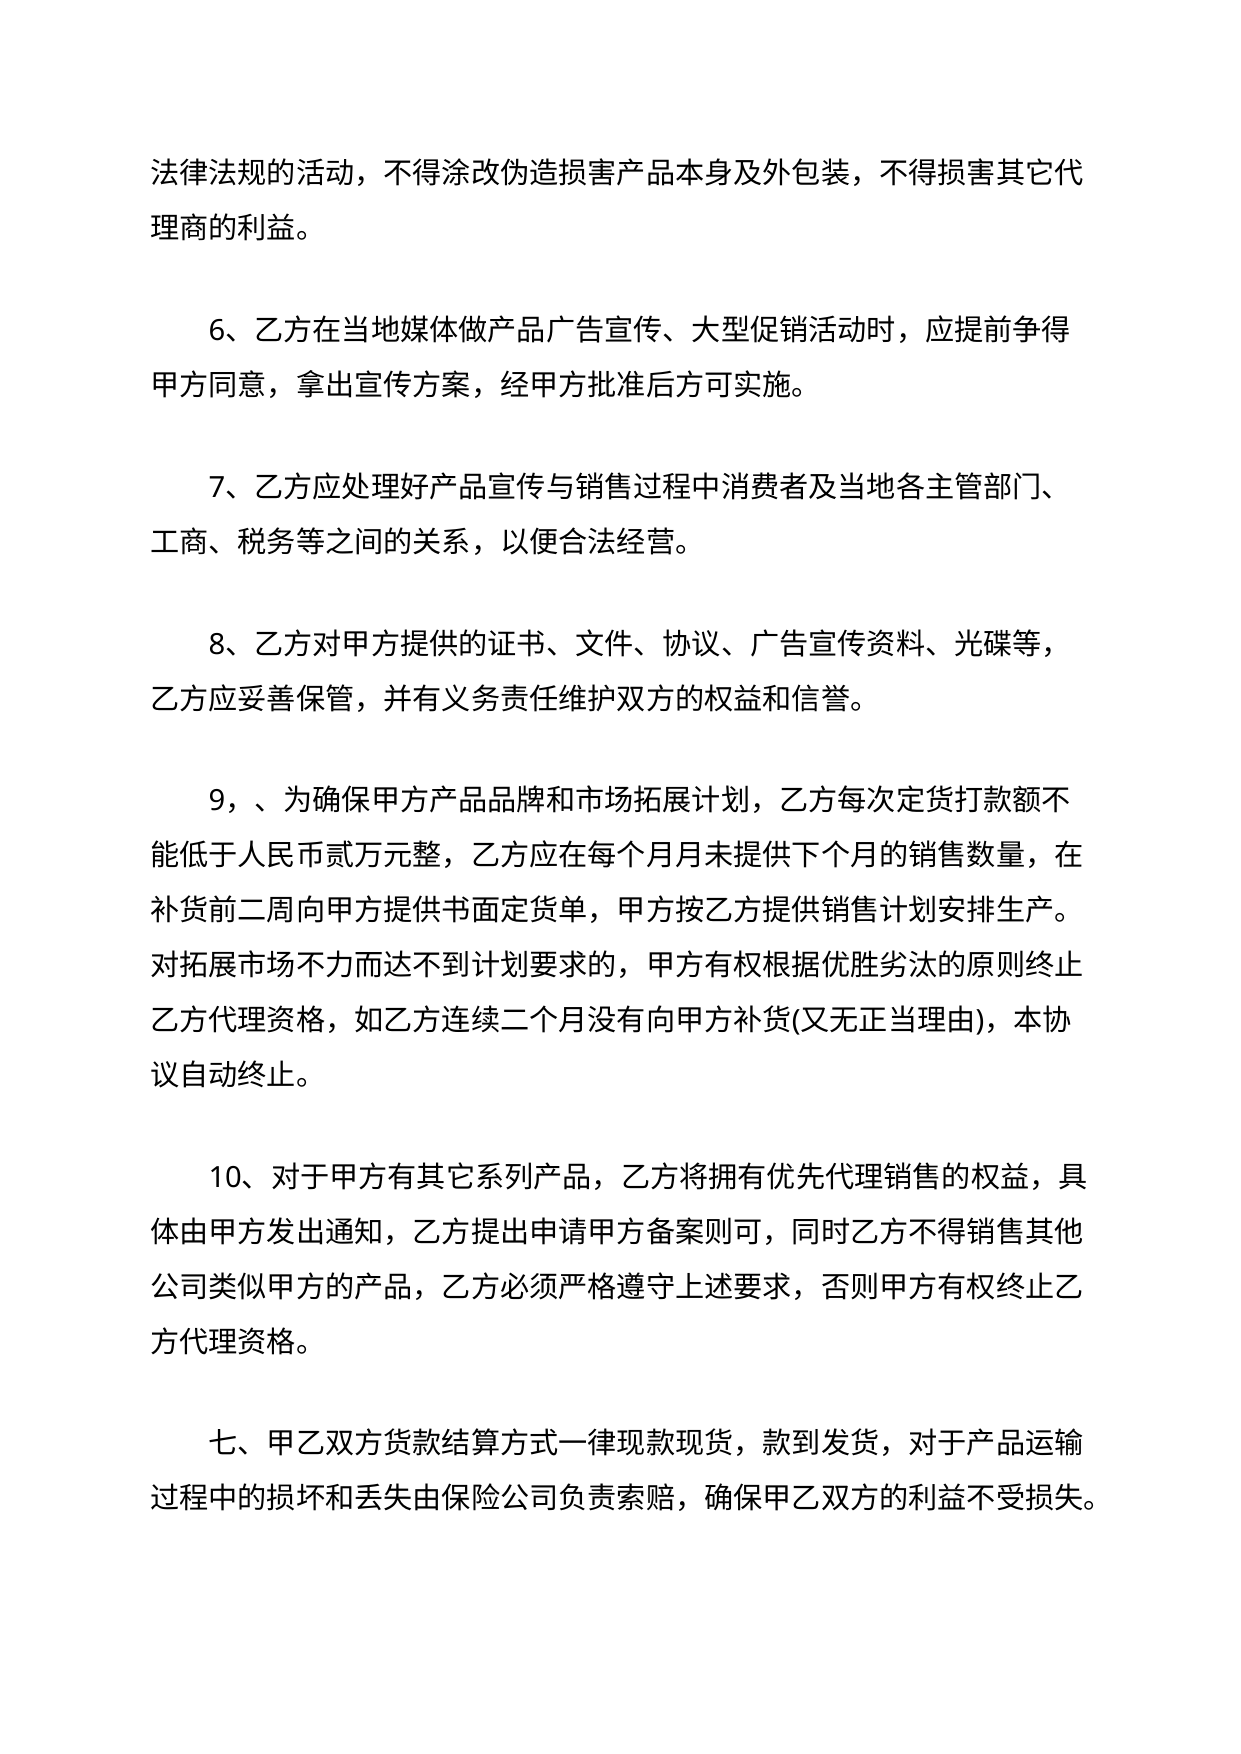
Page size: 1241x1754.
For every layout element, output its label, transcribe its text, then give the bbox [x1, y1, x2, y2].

text 6、乙方在当地媒体做产品广告宣传、大型促销活动时，应提前争得甲方同意，拿出宣传方案，经甲方批准后方可实施。 [150, 307, 1090, 404]
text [150, 150, 1090, 247]
text 10、对于甲方有其它系列产品，乙方将拥有优先代理销售的权益，具体由甲方发出通知，乙方提出申请甲方备案则可，同时乙方不得销售其他公司类似甲方的产品，乙方必须严格遵守上述要求，否则甲方有权终止乙方代理资格。 [150, 1153, 1090, 1361]
text 七、甲乙双方货款结算方式一律现款现货，款到发货，对于产品运输过程中的损坏和丢失由保险公司负责索赔，确保甲乙双方的利益不受损失。 [150, 1420, 1090, 1517]
text 7、乙方应处理好产品宣传与销售过程中消费者及当地各主管部门、工商、税务等之间的关系，以便合法经营。 [150, 463, 1090, 561]
text 9，、为确保甲方产品品牌和市场拓展计划，乙方每次定货打款额不能低于人民币贰万元整，乙方应在每个月月未提供下个月的销售数量，在补货前二周向甲方提供书面定货单，甲方按乙方提供销售计划安排生产。对拓展市场不力而达不到计划要求的，甲方有权根据优胜劣汰的原则终止乙方代理资格，如乙方连续二个月没有向甲方补货(又无正当理由)，本协议自动终止。 [150, 777, 1090, 1094]
text 8、乙方对甲方提供的证书、文件、协议、广告宣传资料、光碟等，乙方应妥善保管，并有义务责任维护双方的权益和信誉。 [150, 620, 1090, 717]
